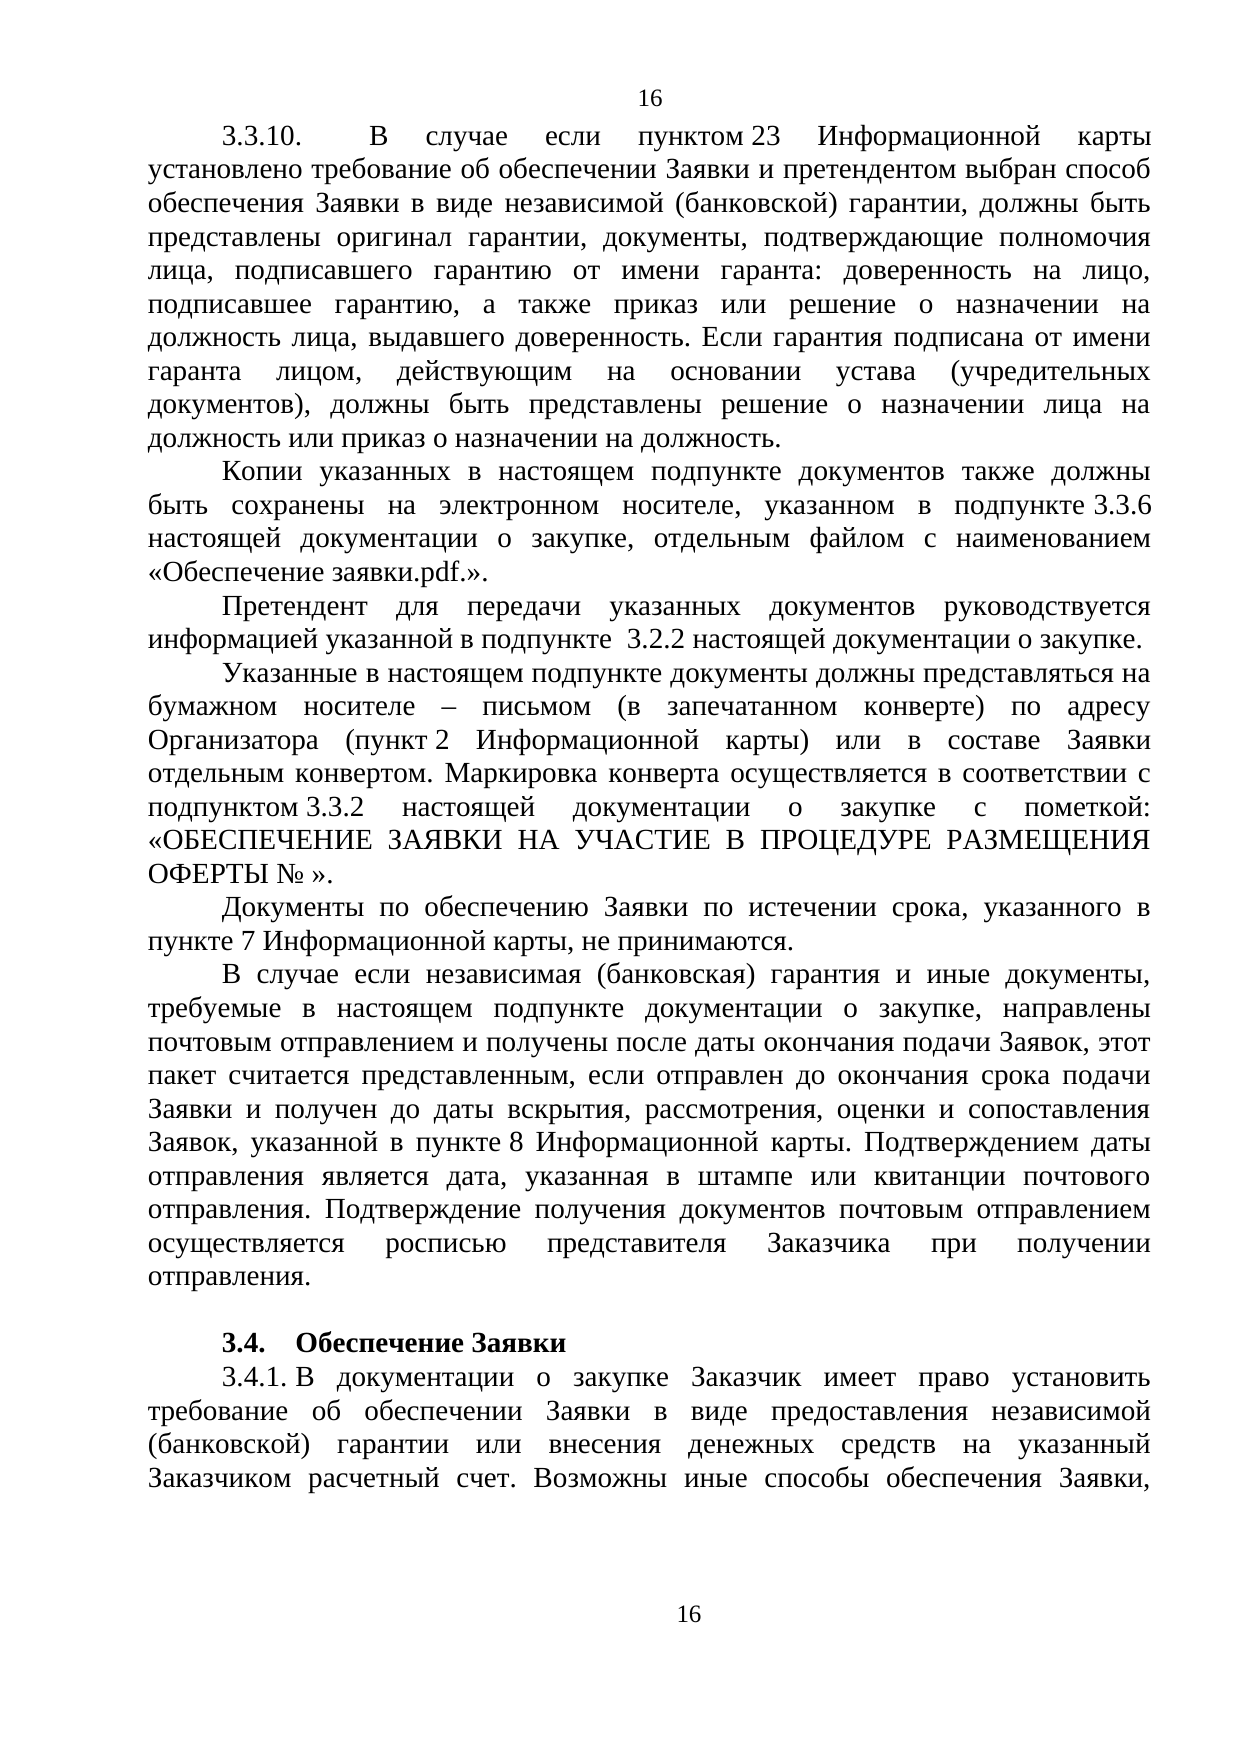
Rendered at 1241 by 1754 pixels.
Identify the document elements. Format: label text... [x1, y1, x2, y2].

text В случае если независимая (банковская) гарантия и иные документы, требуемые в настоящем подпункте документации о закупке, направлены почтовым отправлением и получены после даты окончания подачи Заявок, этот пакет считается представленным, если отправлен до окончания срока подачи Заявки и получен до даты вскрытия, рассмотрения, оценки и сопоставления Заявок, указанной в пункте 8 Информационной карты. Подтверждением даты отправления является дата, указанная в штампе или квитанции почтового отправления. Подтверждение получения документов почтовым отправлением осуществляется росписью представителя Заказчика при получении отправления. [148, 957, 1152, 1292]
text Копии указанных в настоящем подпункте документов также должны быть сохранены на электронном носителе, указанном в подпункте 3.3.6 настоящей документации о закупке, отдельным файлом с наименованием «Обеспечение заявки.pdf.». [148, 453, 1152, 588]
text Документы по обеспечению Заявки по истечении срока, указанного в пункте 7 Информационной карты, не принимаются. [148, 889, 1152, 957]
text Претендент для передачи указанных документов руководствуется информацией указанной в подпункте 3.2.2 настоящей документации о закупке. [148, 588, 1152, 655]
text Указанные в настоящем подпункте документы должны представляться на бумажном носителе – письмом (в запечатанном конверте) по адресу Организатора (пункт 2 Информационной карты) или в составе Заявки отдельным конвертом. Маркировка конверта осуществляется в соответствии с подпунктом 3.3.2 настоящей документации о закупке с пометкой: «ОБЕСПЕЧЕНИЕ ЗАЯВКИ НА УЧАСТИЕ В ПРОЦЕДУРЕ РАЗМЕЩЕНИЯ ОФЕРТЫ № ». [148, 655, 1152, 889]
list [148, 1359, 1152, 1493]
list Обеспечение Заявки [148, 1326, 1152, 1359]
list В случае если пунктом 23 Информационной карты установлено требование об обеспечении Заявки и претендентом выбран способ обеспечения Заявки в виде независимой (банковской) гарантии, должны быть представлены оригинал гарантии, документы, подтверждающие полномочия лица, подписавшего гарантию от имени гаранта: доверенность на лицо, подписавшее гарантию, а также приказ или решение о назначении на должность лица, выдавшего доверенность. Если гарантия подписана от имени гаранта лицом, действующим на основании устава (учредительных документов), должны быть представлены решение о назначении лица на должность или приказ о назначении на должность. [148, 118, 1152, 453]
